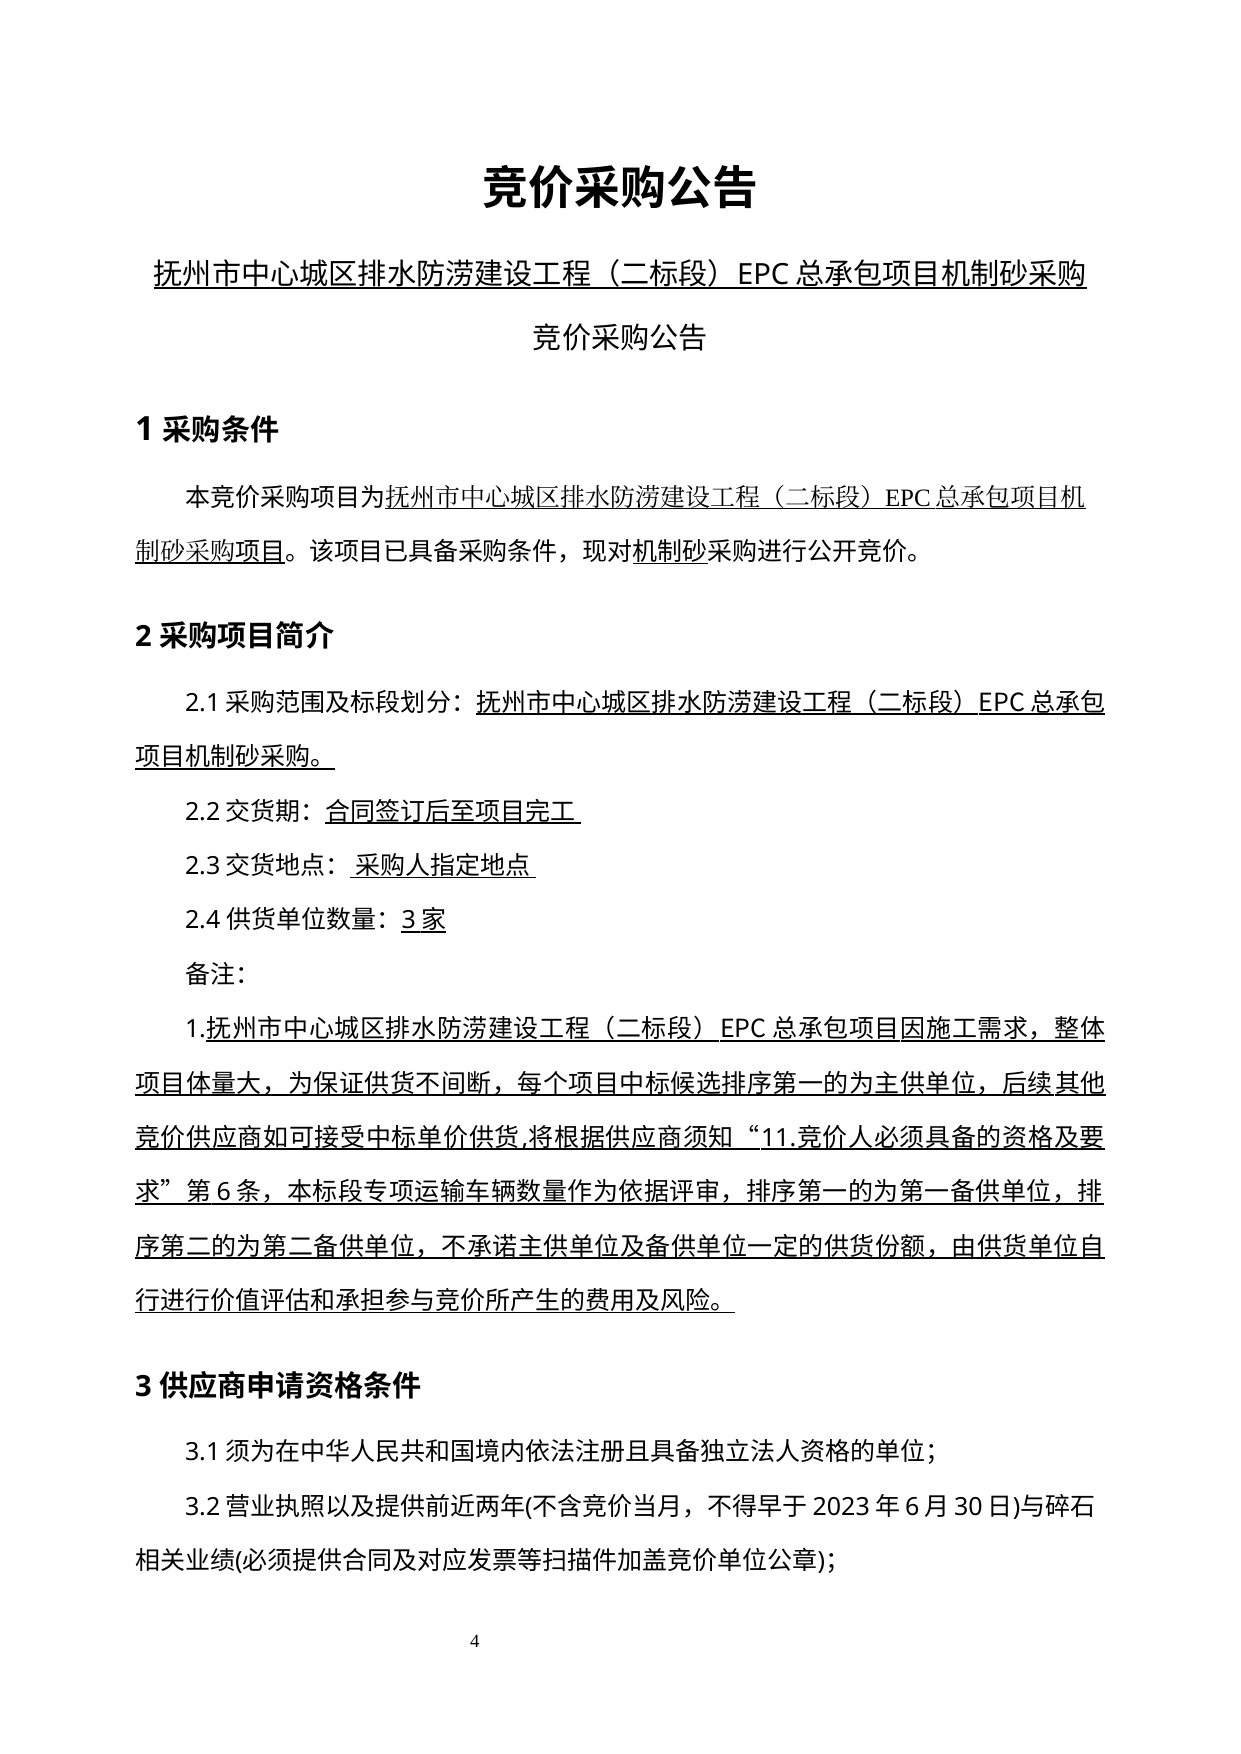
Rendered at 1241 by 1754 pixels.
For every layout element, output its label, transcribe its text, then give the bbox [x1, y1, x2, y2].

text 3.2营业执照以及提供前近两年(不含竞价当月，不得早于2023年6月30日)与碎石相关业绩(必须提供合同及对应发票等扫描件加盖竞价单位公章)； [135, 1486, 1106, 1577]
subtitle 竞价采购公告 [135, 151, 1106, 217]
subtitle 3 供应商申请资格条件 [135, 1362, 1106, 1404]
subtitle 2 采购项目简介 [135, 613, 1106, 655]
text 2.1采购范围及标段划分：抚州市中心城区排水防涝建设工程（二标段）EPC总承包项目机制砂采购。 [135, 682, 1106, 773]
text 2.2交货期：合同签订后至项目完工 [135, 791, 1106, 827]
text 3.1须为在中华人民共和国境内依法注册且具备独立法人资格的单位； [135, 1432, 1106, 1468]
text 本竞价采购项目为抚州市中心城区排水防涝建设工程（二标段）EPC总承包项目机制砂采购项目。该项目已具备采购条件，现对机制砂采购进行公开竞价。 [135, 477, 1106, 568]
text 2.4 供货单位数量：3家 [135, 900, 1106, 936]
subtitle 1 采购条件 [135, 405, 1106, 450]
text 备注： [135, 954, 1106, 991]
text 1.抚州市中心城区排水防涝建设工程（二标段）EPC总承包项目因施工需求，整体项目体量大，为保证供货不间断，每个项目中标候选排序第一的为主供单位，后续其他竞价供应商如可接受中标单价供货,将根据供应商须知“11.竞价人必须具备的资格及要求”第6条，本标段专项运输车辆数量作为依据评审，排序第一的为第一备供单位，排序第二的为第二备供单位，不承诺主供单位及备供单位一定的供货份额，由供货单位自行进行价值评估和承担参与竞价所产生的费用及风险。 [135, 1009, 1106, 1317]
text 抚州市中心城区排水防涝建设工程（二标段）EPC总承包项目机制砂采购 [135, 251, 1106, 293]
text 竞价采购公告 [135, 314, 1106, 356]
text 2.3交货地点： 采购人指定地点 [135, 846, 1106, 882]
